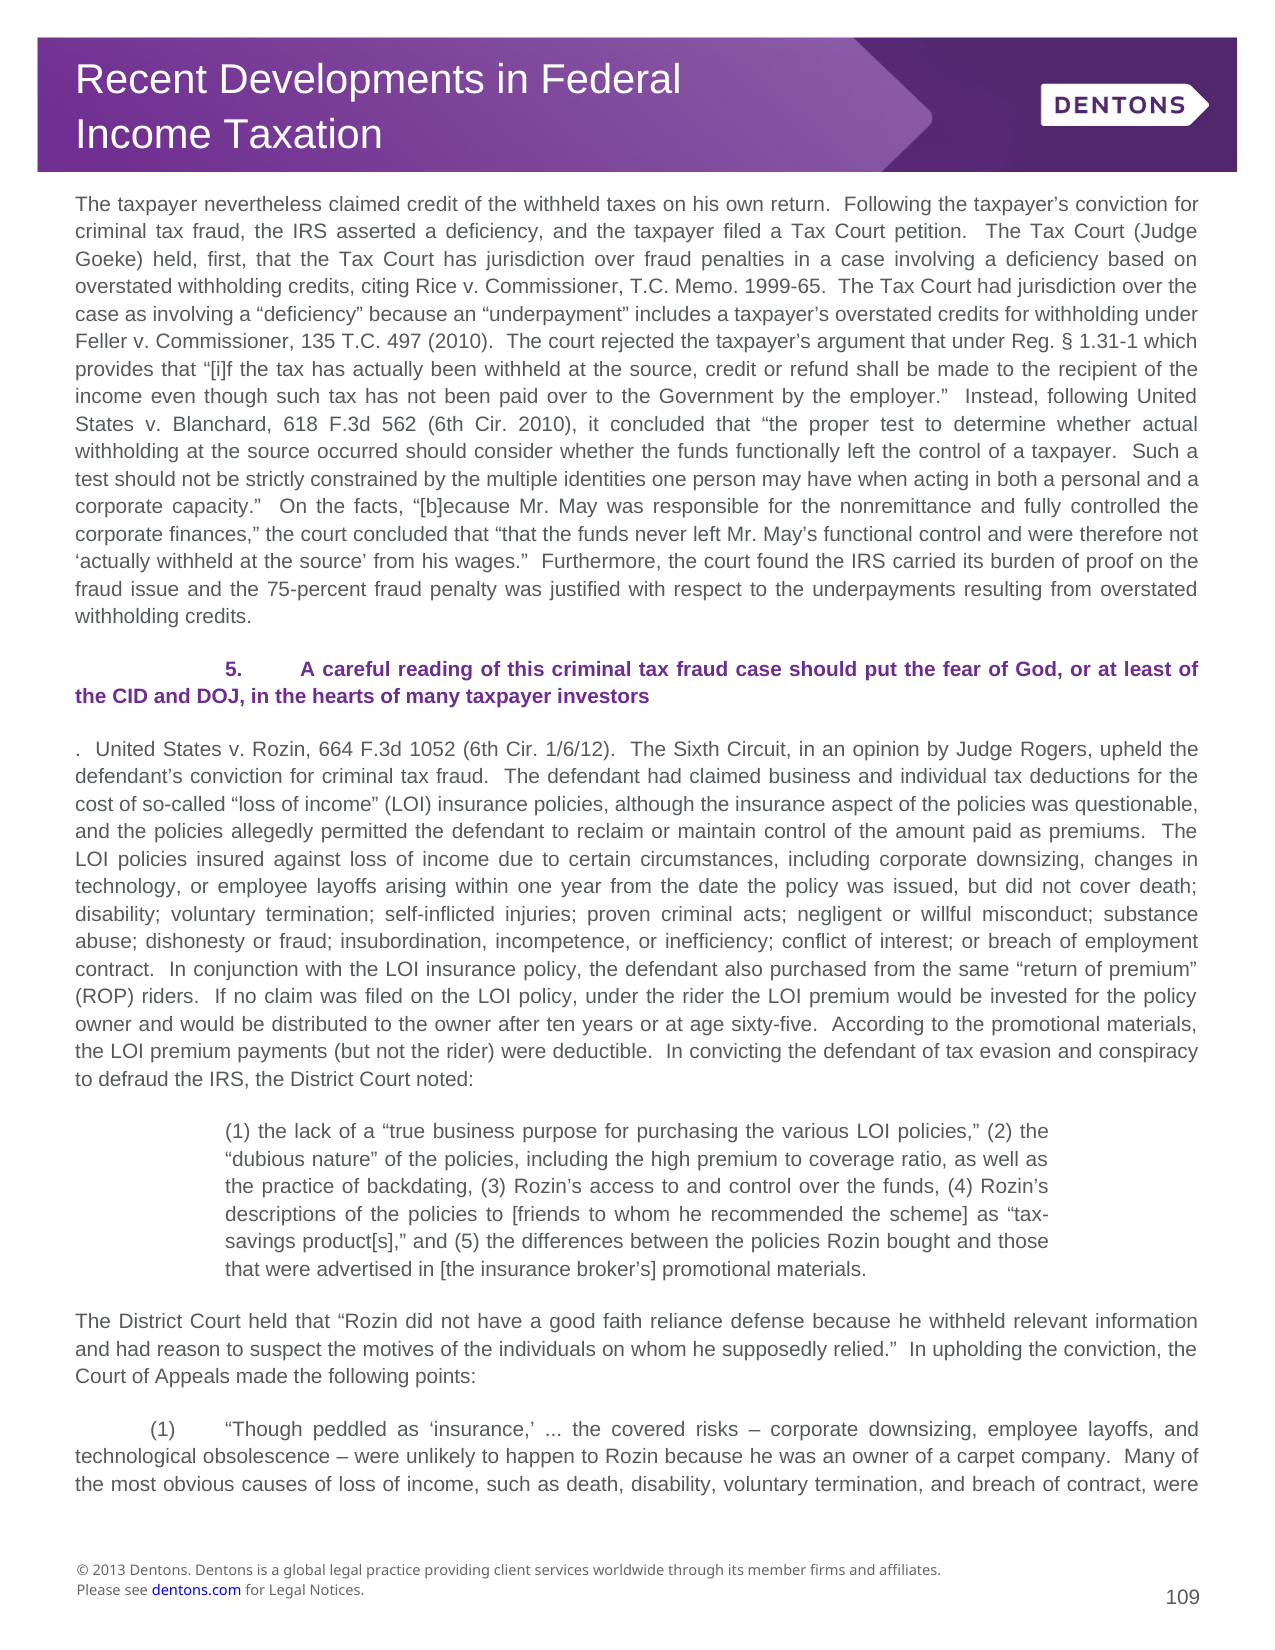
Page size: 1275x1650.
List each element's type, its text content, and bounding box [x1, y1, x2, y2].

text (1) the lack of a “true business purpose for purchasing the various LOI policies,” (2) the “dubious nature” of the policies, including the high premium to coverage ratio, as well as the practice of backdating, (3) Rozin’s access to and control over the funds, (4) Rozin’s descriptions of the policies to [friends to whom he recommended the scheme] as “tax-savings product[s],” and (5) the differences between the policies Rozin bought and those that were advertised in [the insurance broker’s] promotional materials. [225, 1119, 1050, 1281]
subtitle A careful reading of this criminal tax fraud case should put the fear of God, or at least of the CID and DOJ, in the hearts of many taxpayer investors [75, 657, 1200, 708]
text The District Court held that “Rozin did not have a good faith reliance defense because he withheld relevant information and had reason to suspect the motives of the individuals on whom he supposedly relied.” In upholding the conviction, the Court of Appeals made the following points: [75, 1309, 1200, 1388]
subtitle . United States v. Rozin, 664 F.3d 1052 (6th Cir. 1/6/12). The Sixth Circuit, in an opinion by Judge Rogers, upheld the defendant’s conviction for criminal tax fraud. The defendant had claimed business and individual tax deductions for the cost of so-called “loss of income” (LOI) insurance policies, although the insurance aspect of the policies was questionable, and the policies allegedly permitted the defendant to reclaim or maintain control of the amount paid as premiums. The LOI policies insured against loss of income due to certain circumstances, including corporate downsizing, changes in technology, or employee layoffs arising within one year from the date the policy was issued, but did not cover death; disability; voluntary termination; self-inflicted injuries; proven criminal acts; negligent or willful misconduct; substance abuse; dishonesty or fraud; insubordination, incompetence, or inefficiency; conflict of interest; or breach of employment contract. In conjunction with the LOI insurance policy, the defendant also purchased from the same “return of premium” (ROP) riders. If no claim was filed on the LOI policy, under the rider the LOI premium would be invested for the policy owner and would be distributed to the owner after ten years or at age sixty-five. According to the promotional materials, the LOI premium payments (but not the rider) were deductible. In convicting the defendant of tax evasion and conspiracy to defraud the IRS, the District Court noted: [75, 737, 1200, 1091]
picture [37, 37, 1238, 172]
